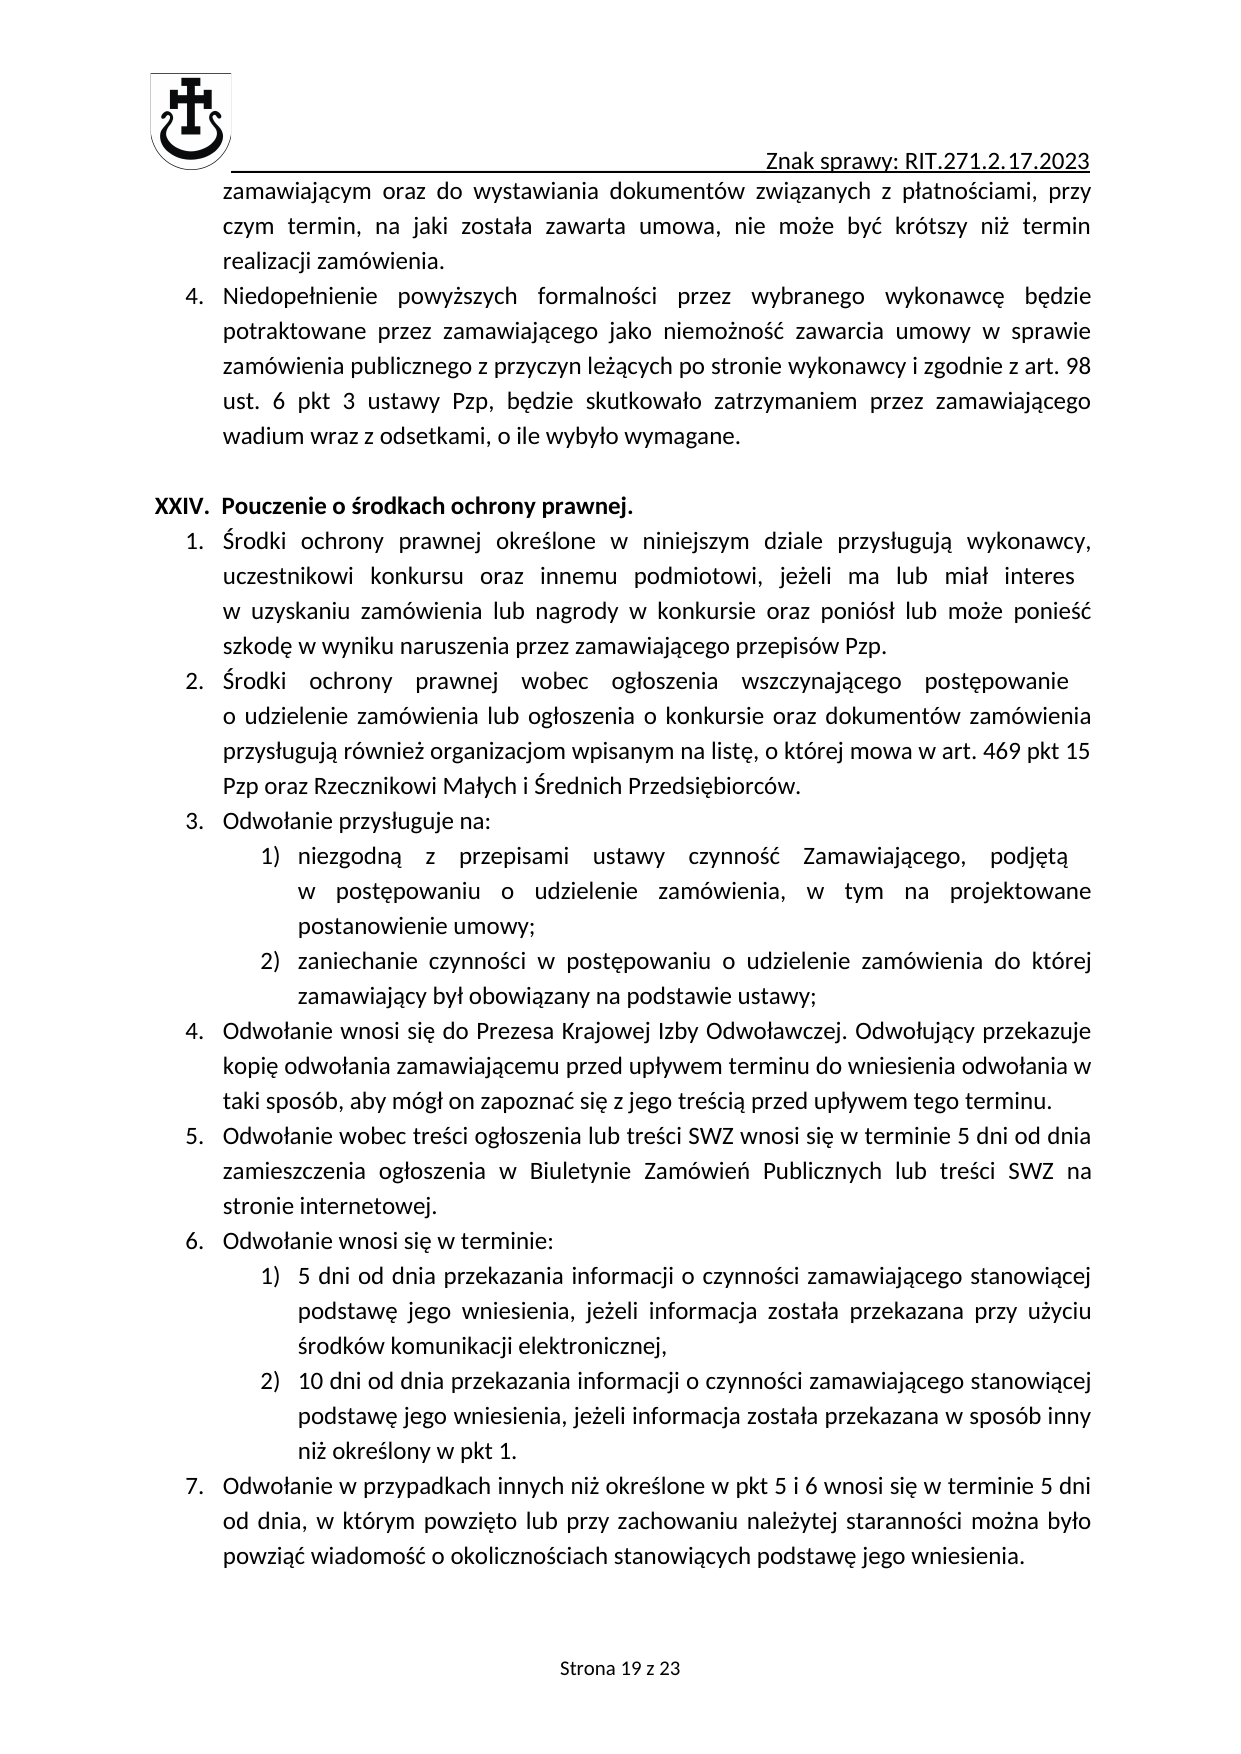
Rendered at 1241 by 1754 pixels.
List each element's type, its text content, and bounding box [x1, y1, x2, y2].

list Odwołanie w przypadkach innych niż określone w pkt 5 i 6 wnosi się w terminie 5 dni od dnia, w którym powzięto lub przy zachowaniu należytej staranności można było powziąć wiadomość o okolicznościach stanowiących podstawę jego wniesienia. [185, 1470, 1093, 1571]
list 10 dni od dnia przekazania informacji o czynności zamawiającego stanowiącej podstawę jego wniesienia, jeżeli informacja została przekazana w sposób inny niż określony w pkt 1. [260, 1365, 1093, 1466]
list 5 dni od dnia przekazania informacji o czynności zamawiającego stanowiącej podstawę jego wniesienia, jeżeli informacja została przekazana przy użyciu środków komunikacji elektronicznej, [260, 1260, 1093, 1361]
list Odwołanie przysługuje na: [185, 805, 1093, 836]
picture [150, 73, 232, 170]
list Odwołanie wobec treści ogłoszenia lub treści SWZ wnosi się w terminie 5 dni od dnia zamieszczenia ogłoszenia w Biuletynie Zamówień Publicznych lub treści SWZ na stronie internetowej. [185, 1120, 1093, 1221]
list Środki ochrony prawnej określone w niniejszym dziale przysługują wykonawcy, uczestnikowi konkursu oraz innemu podmiotowi, jeżeli ma lub miał interes w uzyskaniu zamówienia lub nagrody w konkursie oraz poniósł lub może ponieść szkodę w wyniku naruszenia przez zamawiającego przepisów Pzp. [185, 525, 1093, 661]
list niezgodną z przepisami ustawy czynność Zamawiającego, podjętą w postępowaniu o udzielenie zamówienia, w tym na projektowane postanowienie umowy; [260, 840, 1093, 941]
list Środki ochrony prawnej wobec ogłoszenia wszczynającego postępowanie o udzielenie zamówienia lub ogłoszenia o konkursie oraz dokumentów zamówienia przysługują również organizacjom wpisanym na listę, o której mowa w art. 469 pkt 15 Pzp oraz Rzecznikowi Małych i Średnich Przedsiębiorców. [185, 665, 1093, 801]
list zaniechanie czynności w postępowaniu o udzielenie zamówienia do której zamawiający był obowiązany na podstawie ustawy; [260, 945, 1093, 1011]
list Niedopełnienie powyższych formalności przez wybranego wykonawcę będzie potraktowane przez zamawiającego jako niemożność zawarcia umowy w sprawie zamówienia publicznego z przyczyn leżących po stronie wykonawcy i zgodnie z art. 98 ust. 6 pkt 3 ustawy Pzp, będzie skutkowało zatrzymaniem przez zamawiającego wadium wraz z odsetkami, o ile wybyło wymagane. [185, 280, 1093, 451]
list Odwołanie wnosi się w terminie: [185, 1225, 1093, 1256]
list Pouczenie o środkach ochrony prawnej. [154, 490, 1093, 521]
list Odwołanie wnosi się do Prezesa Krajowej Izby Odwoławczej. Odwołujący przekazuje kopię odwołania zamawiającemu przed upływem terminu do wniesienia odwołania w taki sposób, aby mógł on zapoznać się z jego treścią przed upływem tego terminu. [185, 1015, 1093, 1116]
